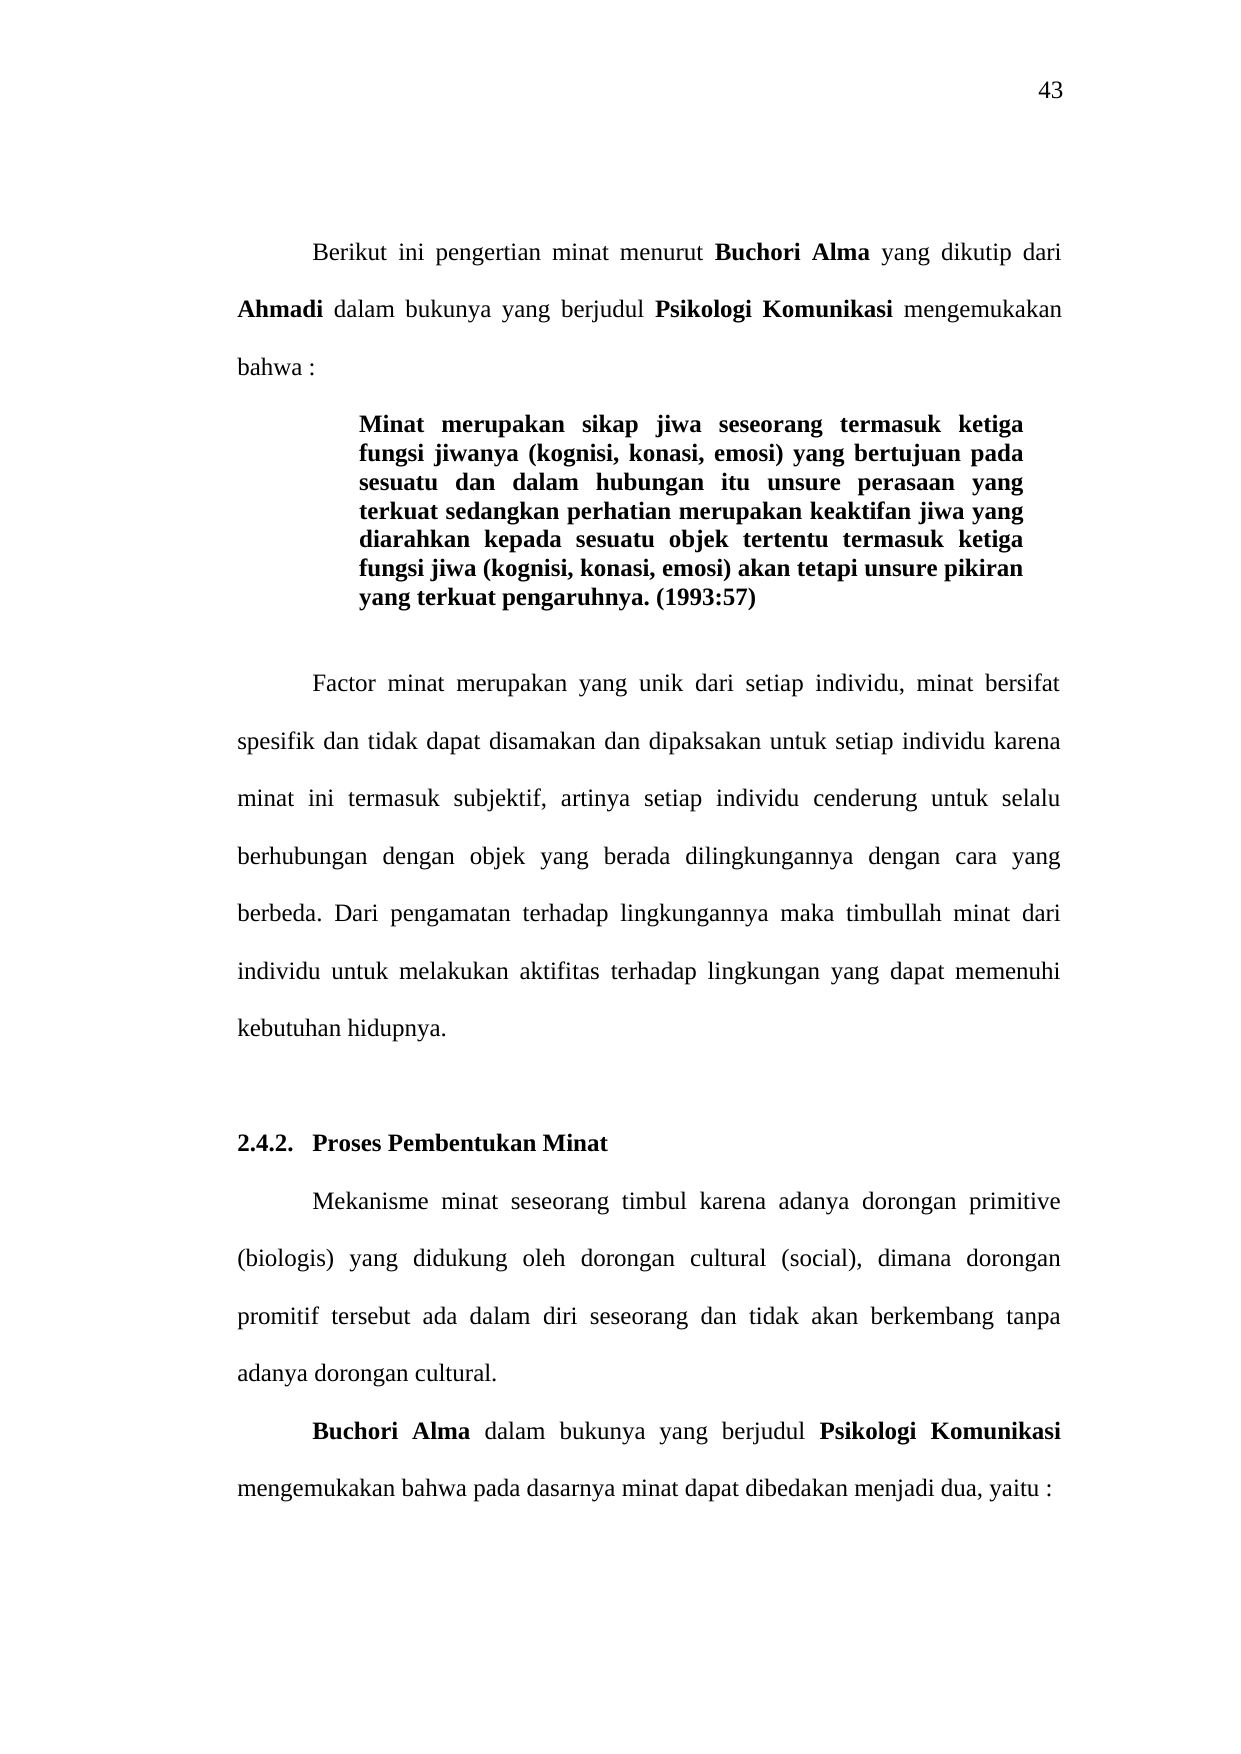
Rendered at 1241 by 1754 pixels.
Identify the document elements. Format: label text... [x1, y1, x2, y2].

text Berikut ini pengertian minat menurut Buchori Alma yang dikutip dari Ahmadi dalam bukunya yang berjudul Psikologi Komunikasi mengemukakan bahwa : [237, 237, 1062, 381]
text Buchori Alma dalam bukunya yang berjudul Psikologi Komunikasi mengemukakan bahwa pada dasarnya minat dapat dibedakan menjadi dua, yaitu : [237, 1416, 1061, 1502]
text Factor minat merupakan yang unik dari setiap individu, minat bersifat spesifik dan tidak dapat disamakan dan dipaksakan untuk setiap individu karena minat ini termasuk subjektif, artinya setiap individu cenderung untuk selalu berhubungan dengan objek yang berada dilingkungannya dengan cara yang berbeda. Dari pengamatan terhadap lingkungannya maka timbullah minat dari individu untuk melakukan aktifitas terhadap lingkungan yang dapat memenuhi kebutuhan hidupnya. [237, 668, 1061, 1042]
text Mekanisme minat seseorang timbul karena adanya dorongan primitive (biologis) yang didukung oleh dorongan cultural (social), dimana dorongan promitif tersebut ada dalam diri seseorang dan tidak akan berkembang tanpa adanya dorongan cultural. [237, 1186, 1061, 1387]
list Proses Pembentukan Minat [237, 1128, 1061, 1157]
text Minat merupakan sikap jiwa seseorang termasuk ketiga fungsi jiwanya (kognisi, konasi, emosi) yang bertujuan pada sesuatu dan dalam hubungan itu unsure perasaan yang terkuat sedangkan perhatian merupakan keaktifan jiwa yang diarahkan kepada sesuatu objek tertentu termasuk ketiga fungsi jiwa (kognisi, konasi, emosi) akan tetapi unsure pikiran yang terkuat pengaruhnya. (1993:57) [359, 409, 1024, 611]
